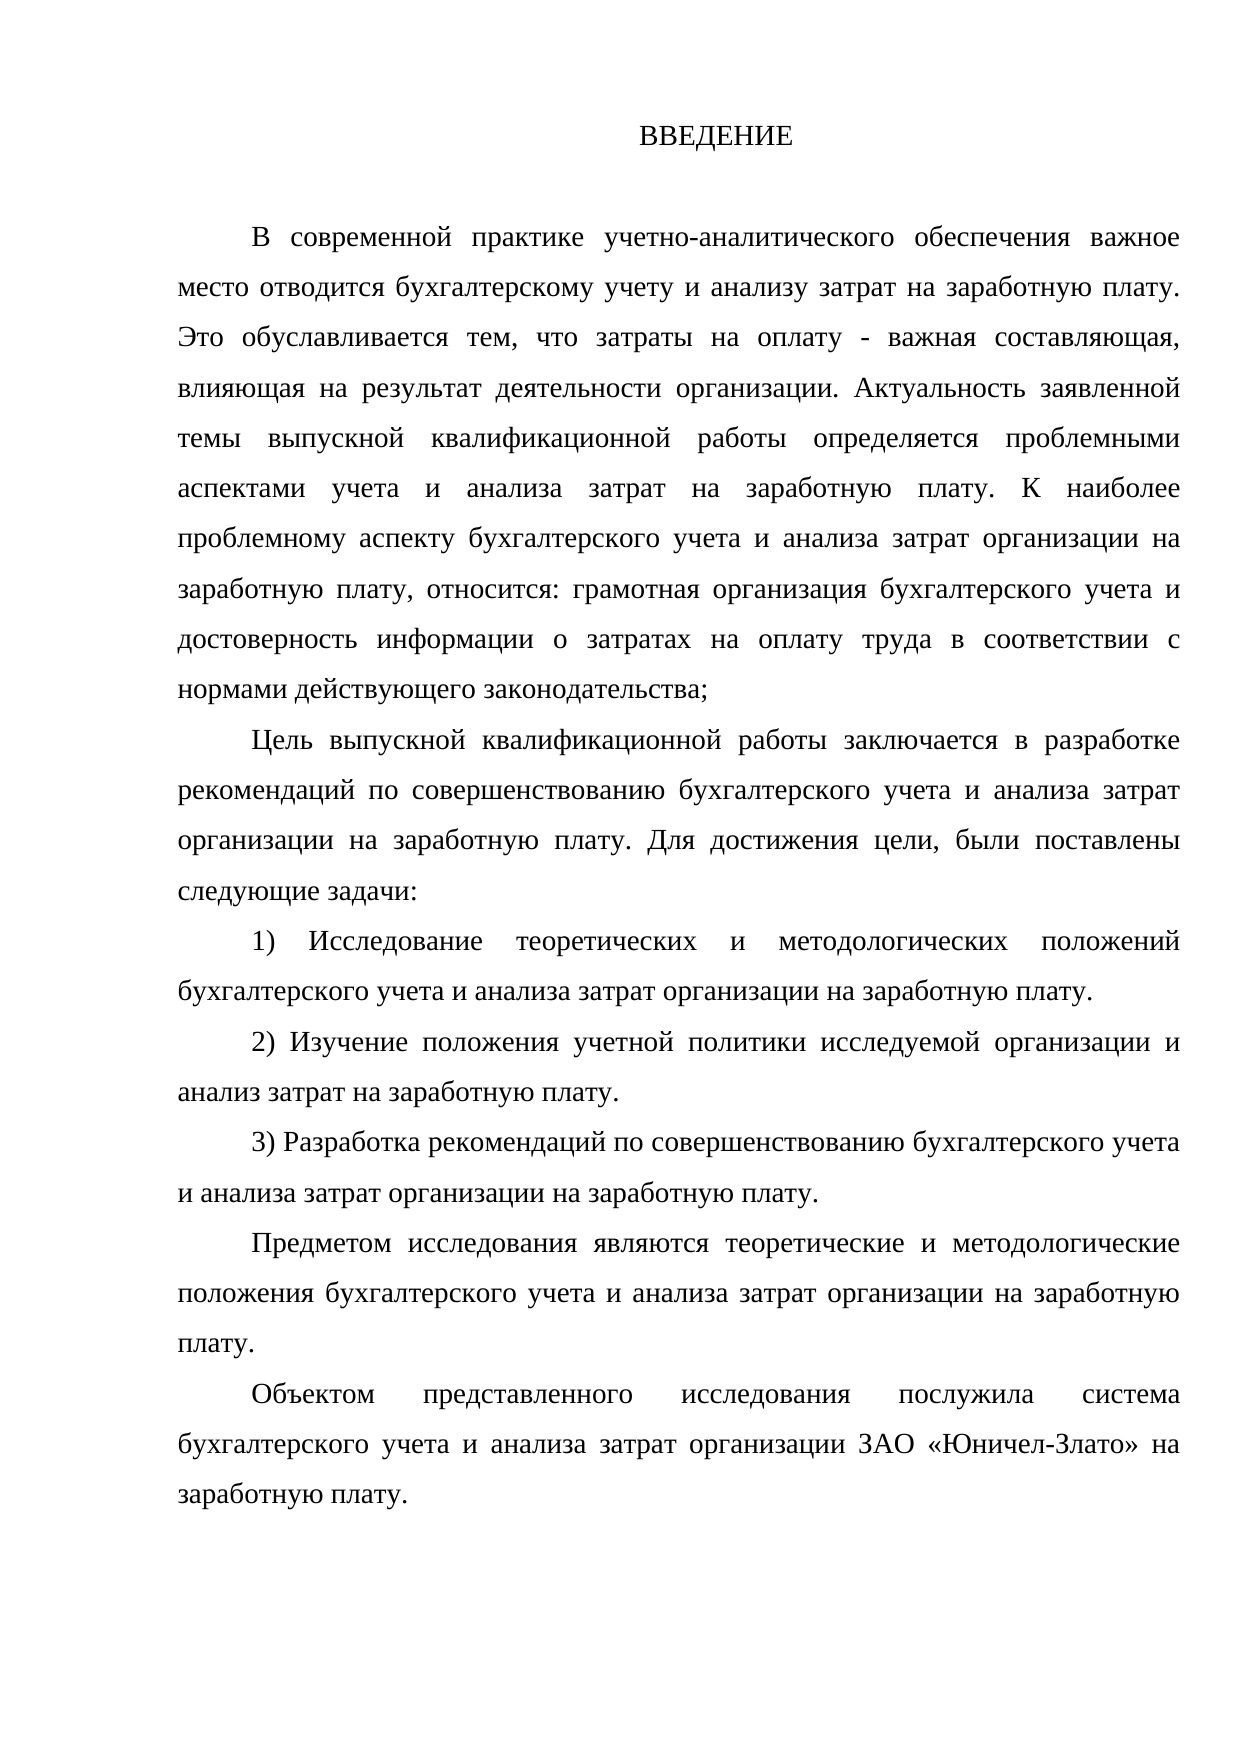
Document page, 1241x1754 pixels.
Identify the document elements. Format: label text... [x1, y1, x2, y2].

list ВВЕДЕНИЕ [177, 118, 1181, 152]
text 2) Изучение положения учетной политики исследуемой организации и анализ затрат на заработную плату. [177, 1024, 1181, 1108]
text 3) Разработка рекомендаций по совершенствованию бухгалтерского учета и анализа затрат организации на заработную плату. [177, 1124, 1181, 1208]
text Объектом представленного исследования послужила система бухгалтерского учета и анализа затрат организации ЗАО «Юничел-Злато» на заработную плату. [177, 1376, 1181, 1510]
text Цель выпускной квалификационной работы заключается в разработке рекомендаций по совершенствованию бухгалтерского учета и анализа затрат организации на заработную плату. Для достижения цели, были поставлены следующие задачи: [177, 722, 1181, 906]
text В современной практике учетно-аналитического обеспечения важное место отводится бухгалтерскому учету и анализу затрат на заработную плату. Это обуславливается тем, что затраты на оплату - важная составляющая, влияющая на результат деятельности организации. Актуальность заявленной темы выпускной квалификационной работы определяется проблемными аспектами учета и анализа затрат на заработную плату. К наиболее проблемному аспекту бухгалтерского учета и анализа затрат организации на заработную плату, относится: грамотная организация бухгалтерского учета и достоверность информации о затратах на оплату труда в соответствии с нормами действующего законодательства; [177, 219, 1181, 705]
text Предметом исследования являются теоретические и методологические положения бухгалтерского учета и анализа затрат организации на заработную плату. [177, 1225, 1181, 1359]
text 1) Исследование теоретических и методологических положений бухгалтерского учета и анализа затрат организации на заработную плату. [177, 923, 1181, 1007]
